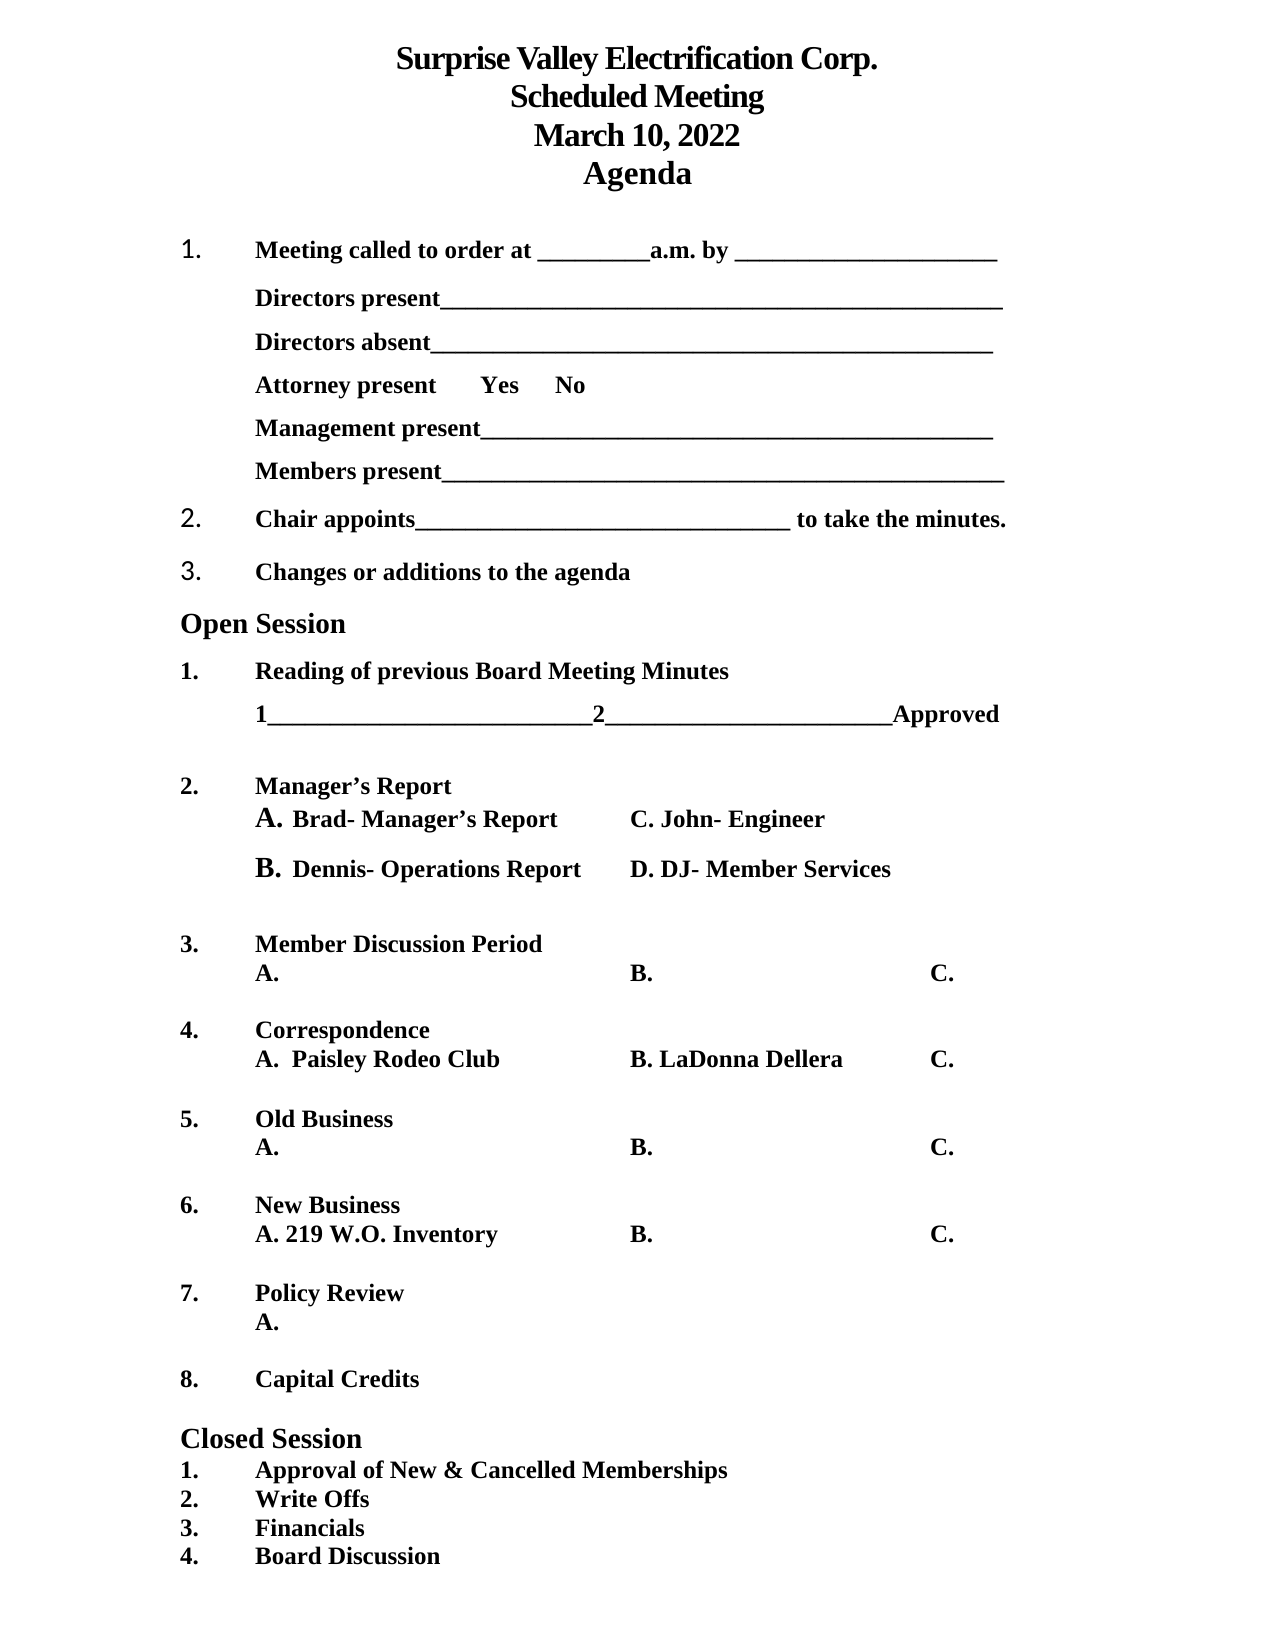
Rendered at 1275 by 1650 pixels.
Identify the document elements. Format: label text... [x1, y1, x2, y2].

list Members present_____________________________________________ [255, 456, 1170, 485]
list Management present_________________________________________ [255, 413, 1170, 442]
text A. B. C. [180, 1132, 1170, 1161]
text 2. Write Offs [180, 1484, 1170, 1513]
text 4. Correspondence [180, 1016, 1170, 1044]
list 1__________________________2_______________________Approved [180, 699, 1170, 728]
list Directors absent_____________________________________________ [255, 327, 1170, 355]
text 2. Manager’s Report [180, 771, 1170, 800]
list Open Session [180, 606, 1170, 639]
text Closed Session [180, 1422, 1170, 1455]
list Attorney present Yes No [255, 370, 1170, 398]
title Surprise Valley Electrification Corp. [105, 38, 1170, 77]
list Changes or additions to the agenda [180, 552, 1170, 588]
text 8. Capital Credits [180, 1364, 1170, 1393]
text 3. Member Discussion Period [180, 929, 1170, 958]
text 5. Old Business [105, 1104, 1170, 1132]
text 1. Approval of New & Cancelled Memberships [180, 1455, 1170, 1484]
text A. 219 W.O. Inventory B. C. [180, 1219, 1170, 1247]
text A. B. C. [180, 958, 1170, 987]
list Brad- Manager’s Report C. John- Engineer [255, 800, 1170, 833]
list Dennis- Operations Report D. DJ- Member Services [255, 850, 1170, 884]
title Scheduled Meeting [105, 77, 1170, 115]
text A. [180, 1307, 1170, 1335]
list Meeting called to order at _________a.m. by _____________________ [180, 230, 1170, 266]
list 1. Reading of previous Board Meeting Minutes [180, 656, 1170, 685]
text Agenda [105, 153, 1170, 192]
title March 10, 2022 [105, 115, 1170, 153]
text 3. Financials [180, 1513, 1170, 1541]
text 6. New Business [180, 1190, 1170, 1219]
list Chair appoints______________________________ to take the minutes. [180, 499, 1170, 535]
text 4. Board Discussion [180, 1541, 1170, 1570]
text 7. Policy Review [105, 1278, 1170, 1307]
text A. Paisley Rodeo Club B. LaDonna Dellera C. [180, 1044, 1170, 1073]
list Directors present_____________________________________________ [255, 283, 1170, 312]
